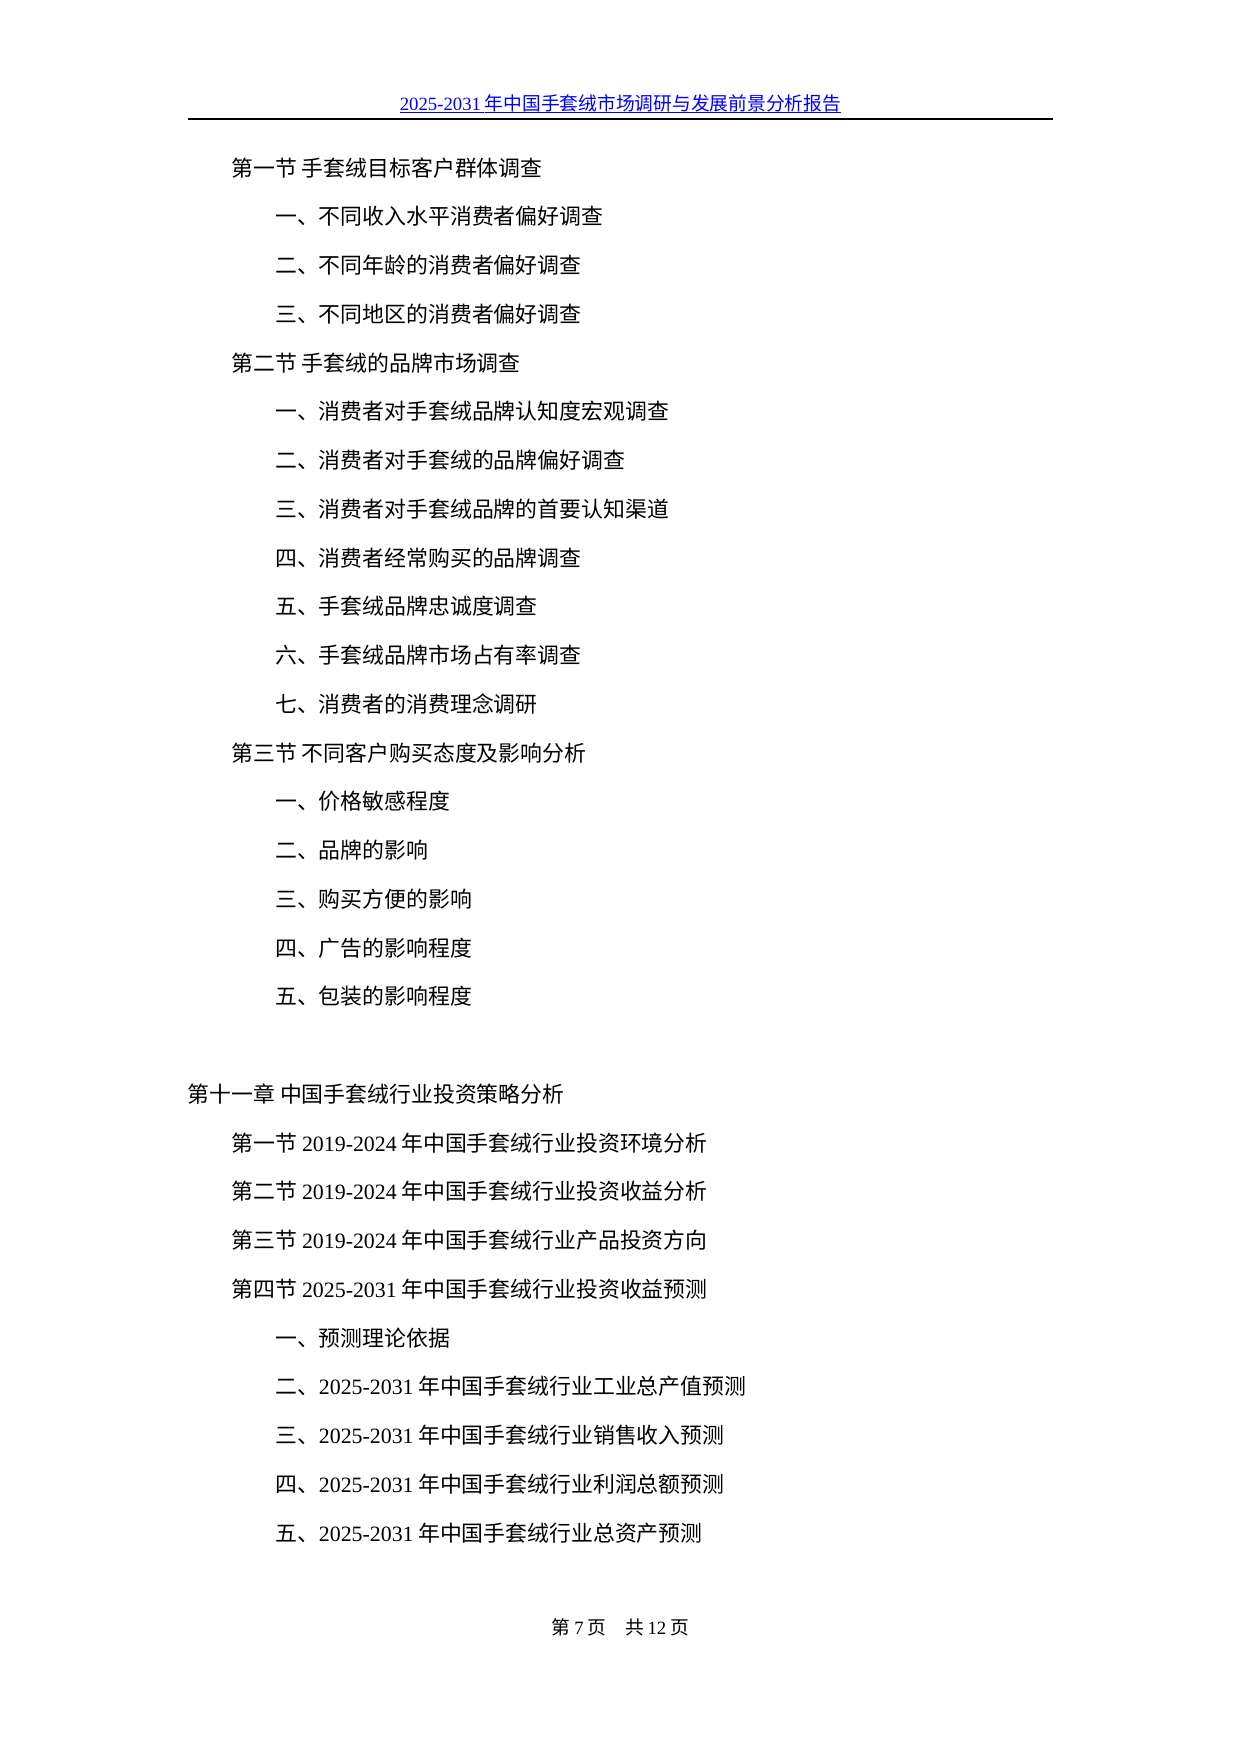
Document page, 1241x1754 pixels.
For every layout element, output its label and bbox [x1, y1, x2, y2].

text [187, 150, 1053, 1548]
